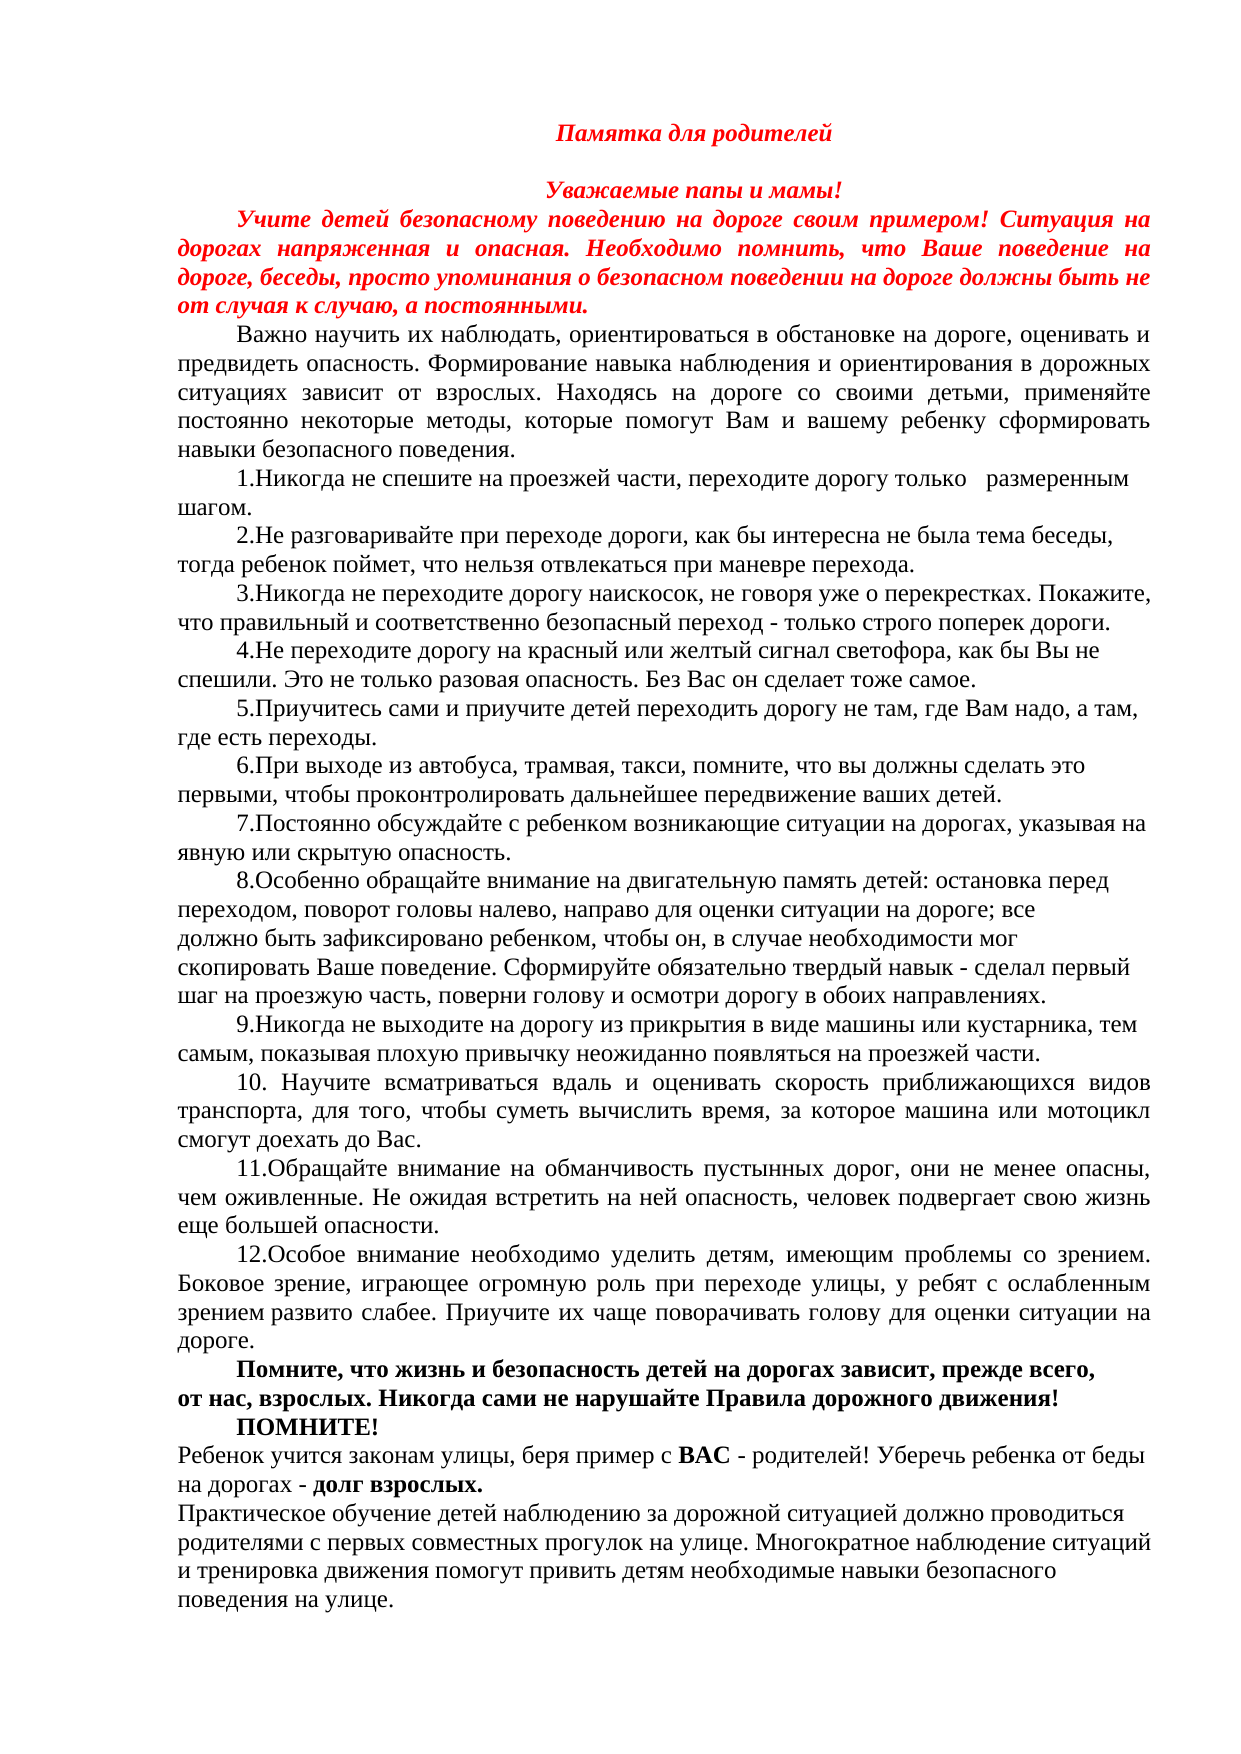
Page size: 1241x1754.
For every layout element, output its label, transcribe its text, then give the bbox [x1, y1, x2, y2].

text 6.При выходе из автобуса, трамвая, такси, помните, что вы должны сделать это первыми, чтобы проконтролировать дальнейшее передвижение ваших детей. [177, 751, 1152, 808]
text 8.Особенно обращайте внимание на двигательную память детей: остановка перед переходом, поворот головы налево, направо для оценки ситуации на дороге; все должно быть зафиксировано ребенком, чтобы он, в случае необходимости мог скопировать Ваше поведение. Сформируйте обязательно твердый навык - сделал первый шаг на проезжую часть, поверни голову и осмотри дорогу в обоих направлениях. [177, 866, 1152, 1009]
text 2.Не разговаривайте при переходе дороги, как бы интересна не была тема беседы, тогда ребенок поймет, что нельзя отвлекаться при маневре перехода. [177, 521, 1152, 578]
text 4.Не переходите дорогу на красный или желтый сигнал светофора, как бы Вы не спешили. Это не только разовая опасность. Без Вас он сделает тоже самое. [177, 636, 1152, 693]
text Учите детей безопасному поведению на дороге своим примером! Ситуация на дорогах напряженная и опасная. Необходимо помнить, что Ваше поведение на дороге, беседы, просто упоминания о безопасном поведении на дороге должны быть не от случая к случаю, а постоянными. [177, 204, 1152, 319]
text 9.Никогда не выходите на дорогу из прикрытия в виде машины или кустарника, тем самым, показывая плохую привычку неожиданно появляться на проезжей части. [177, 1009, 1152, 1067]
text 5.Приучитесь сами и приучите детей переходить дорогу не там, где Вам надо, а там, где есть переходы. [177, 693, 1152, 751]
text ПОМНИТЕ! Ребенок учится законам улицы, беря пример с ВАС - родителей! Уберечь ребенка от беды на дорогах - долг взрослых. Практическое обучение детей наблюдению за дорожной ситуацией должно проводиться родителями с первых совместных прогулок на улице. Многократное наблюдение ситуаций и тренировка движения помогут привить детям необходимые навыки безопасного поведения на улице. [177, 1412, 1152, 1613]
text Уважаемые папы и мамы! [177, 176, 1152, 204]
text 12.Особое внимание необходимо уделить детям, имеющим проблемы со зрением. Боковое зрение, играющее огромную роль при переходе улицы, у ребят с ослабленным зрением развито слабее. Приучите их чаще поворачивать голову для оценки ситуации на дороге. [177, 1239, 1152, 1354]
text 10. Научите всматриваться вдаль и оценивать скорость приближающихся видов транспорта, для того, чтобы суметь вычислить время, за которое машина или мотоцикл смогут доехать до Вас. [177, 1067, 1152, 1153]
text 3.Никогда не переходите дорогу наискосок, не говоря уже о перекрестках. Покажите, что правильный и соответственно безопасный переход - только строго поперек дороги. [177, 578, 1152, 636]
text 7.Постоянно обсуждайте с ребенком возникающие ситуации на дорогах, указывая на явную или скрытую опасность. [177, 808, 1152, 866]
text 11.Обращайте внимание на обманчивость пустынных дорог, они не менее опасны, чем оживленные. Не ожидая встретить на ней опасность, человек подвергает свою жизнь еще большей опасности. [177, 1153, 1152, 1239]
text 1.Никогда не спешите на проезжей части, переходите дорогу только размеренным шагом. [177, 463, 1152, 521]
text Памятка для родителей [177, 118, 1152, 147]
text Помните, что жизнь и безопасность детей на дорогах зависит, прежде всего, от нас, взрослых. Никогда сами не нарушайте Правила дорожного движения! [177, 1354, 1152, 1412]
text Важно научить их наблюдать, ориентироваться в обстановке на дороге, оценивать и предвидеть опасность. Формирование навыка наблюдения и ориентирования в дорожных ситуациях зависит от взрослых. Находясь на дороге со своими детьми, применяйте постоянно некоторые методы, которые помогут Вам и вашему ребенку сформировать навыки безопасного поведения. [177, 319, 1152, 463]
